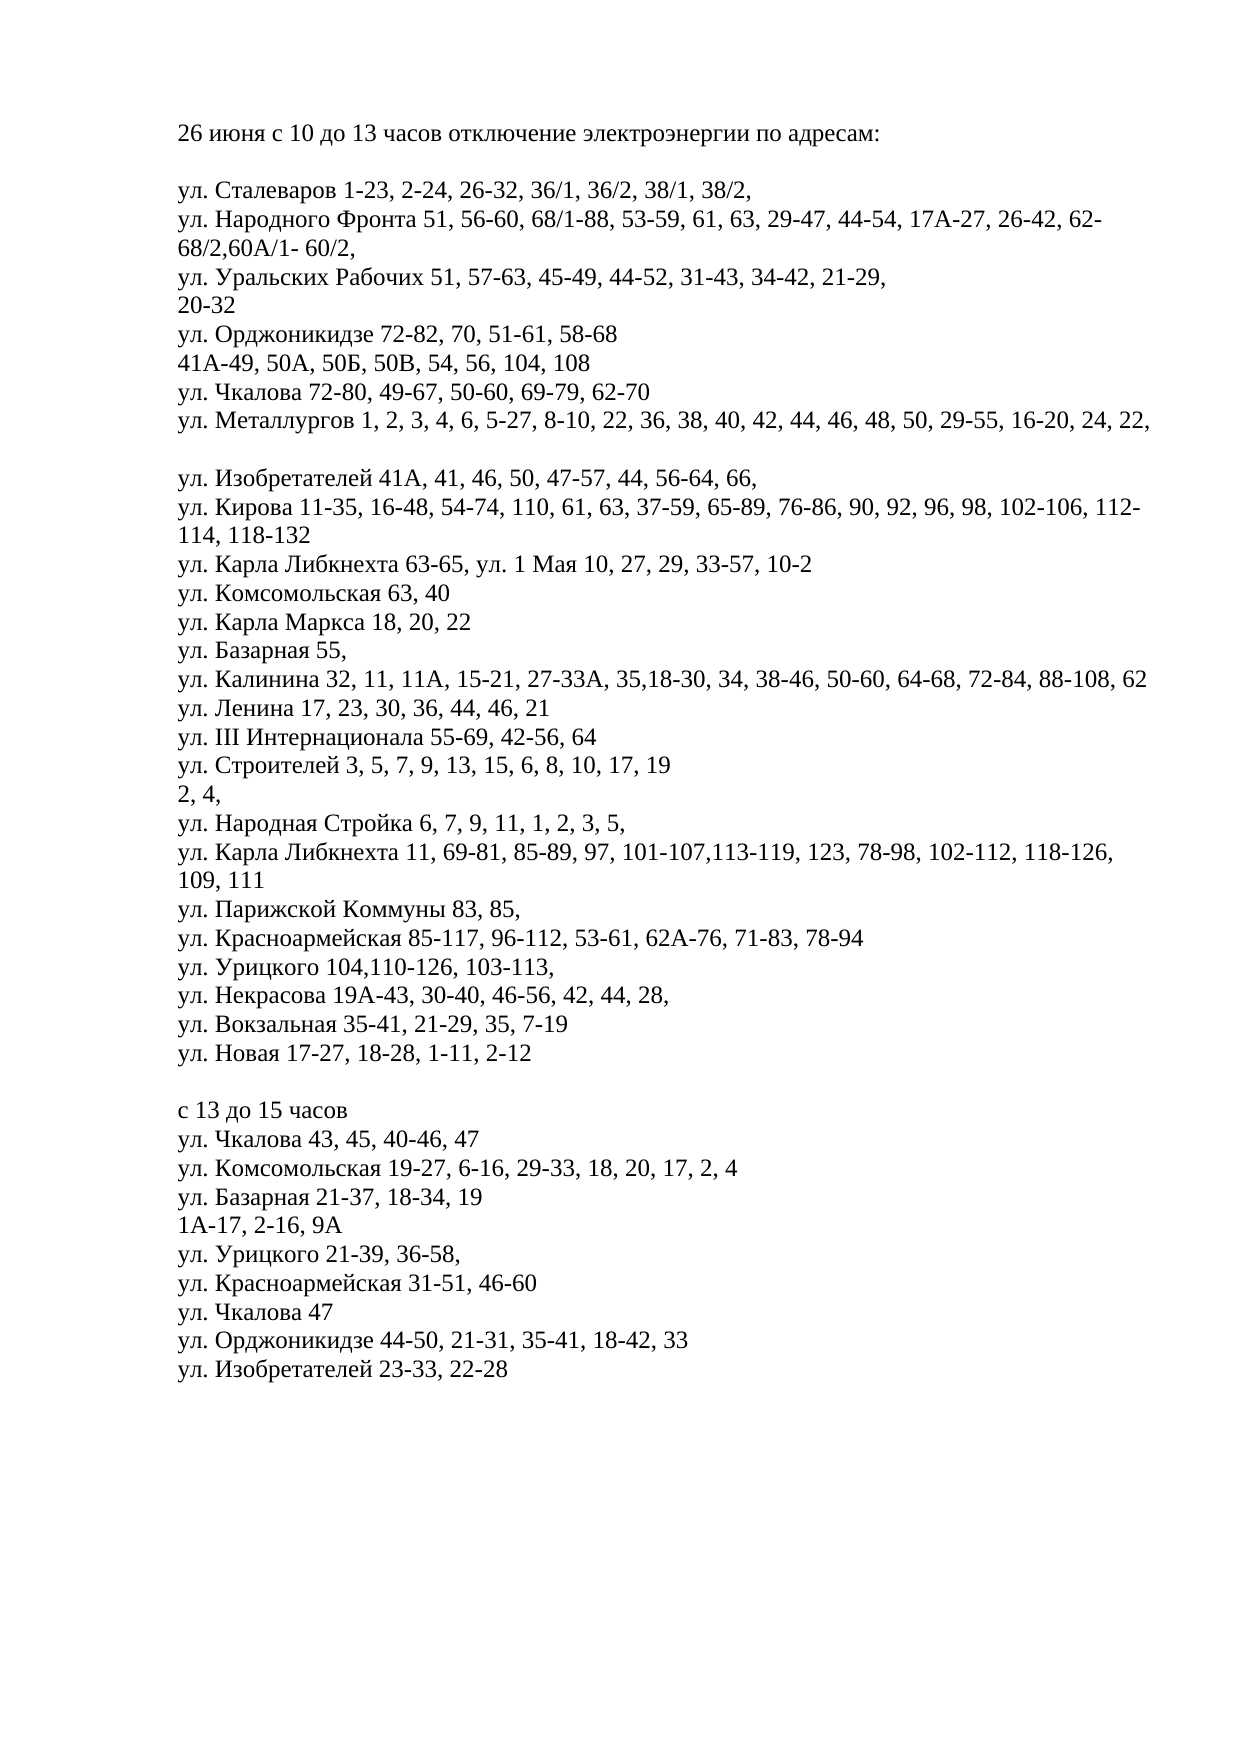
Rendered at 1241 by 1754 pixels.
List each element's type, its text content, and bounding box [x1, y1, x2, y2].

text 26 июня с 10 до 13 часов отключение электроэнергии по адресам: ул. Сталеваров 1-23, 2-24, 26-32, 36/1, 36/2, 38/1, 38/2, ул. Народного Фронта 51, 56-60, 68/1-88, 53-59, 61, 63, 29-47, 44-54, 17А-27, 26-42, 62-68/2,60А/1- 60/2, ул. Уральских Рабочих 51, 57-63, 45-49, 44-52, 31-43, 34-42, 21-29, 20-32 ул. Орджоникидзе 72-82, 70, 51-61, 58-68 41А-49, 50А, 50Б, 50В, 54, 56, 104, 108 ул. Чкалова 72-80, 49-67, 50-60, 69-79, 62-70 ул. Металлургов 1, 2, 3, 4, 6, 5-27, 8-10, 22, 36, 38, 40, 42, 44, 46, 48, 50, 29-55, 16-20, 24, 22, ул. Изобретателей 41А, 41, 46, 50, 47-57, 44, 56-64, 66, ул. Кирова 11-35, 16-48, 54-74, 110, 61, 63, 37-59, 65-89, 76-86, 90, 92, 96, 98, 102-106, 112-114, 118-132 ул. Карла Либкнехта 63-65, ул. 1 Мая 10, 27, 29, 33-57, 10-2 ул. Комсомольская 63, 40 ул. Карла Маркса 18, 20, 22 ул. Базарная 55, ул. Калинина 32, 11, 11А, 15-21, 27-33А, 35,18-30, 34, 38-46, 50-60, 64-68, 72-84, 88-108, 62 ул. Ленина 17, 23, 30, 36, 44, 46, 21 ул. III Интернационала 55-69, 42-56, 64 ул. Строителей 3, 5, 7, 9, 13, 15, 6, 8, 10, 17, 19 2, 4, ул. Народная Стройка 6, 7, 9, 11, 1, 2, 3, 5, ул. Карла Либкнехта 11, 69-81, 85-89, 97, 101-107,113-119, 123, 78-98, 102-112, 118-126, 109, 111 ул. Парижской Коммуны 83, 85, ул. Красноармейская 85-117, 96-112, 53-61, 62А-76, 71-83, 78-94 ул. Урицкого 104,110-126, 103-113, ул. Некрасова 19А-43, 30-40, 46-56, 42, 44, 28, ул. Вокзальная 35-41, 21-29, 35, 7-19 ул. Новая 17-27, 18-28, 1-11, 2-12 с 13 до 15 часов ул. Чкалова 43, 45, 40-46, 47 ул. Комсомольская 19-27, 6-16, 29-33, 18, 20, 17, 2, 4 ул. Базарная 21-37, 18-34, 19 1А-17, 2-16, 9А ул. Урицкого 21-39, 36-58, ул. Красноармейская 31-51, 46-60 ул. Чкалова 47 ул. Орджоникидзе 44-50, 21-31, 35-41, 18-42, 33 ул. Изобретателей 23-33, 22-28 [177, 118, 1152, 1383]
